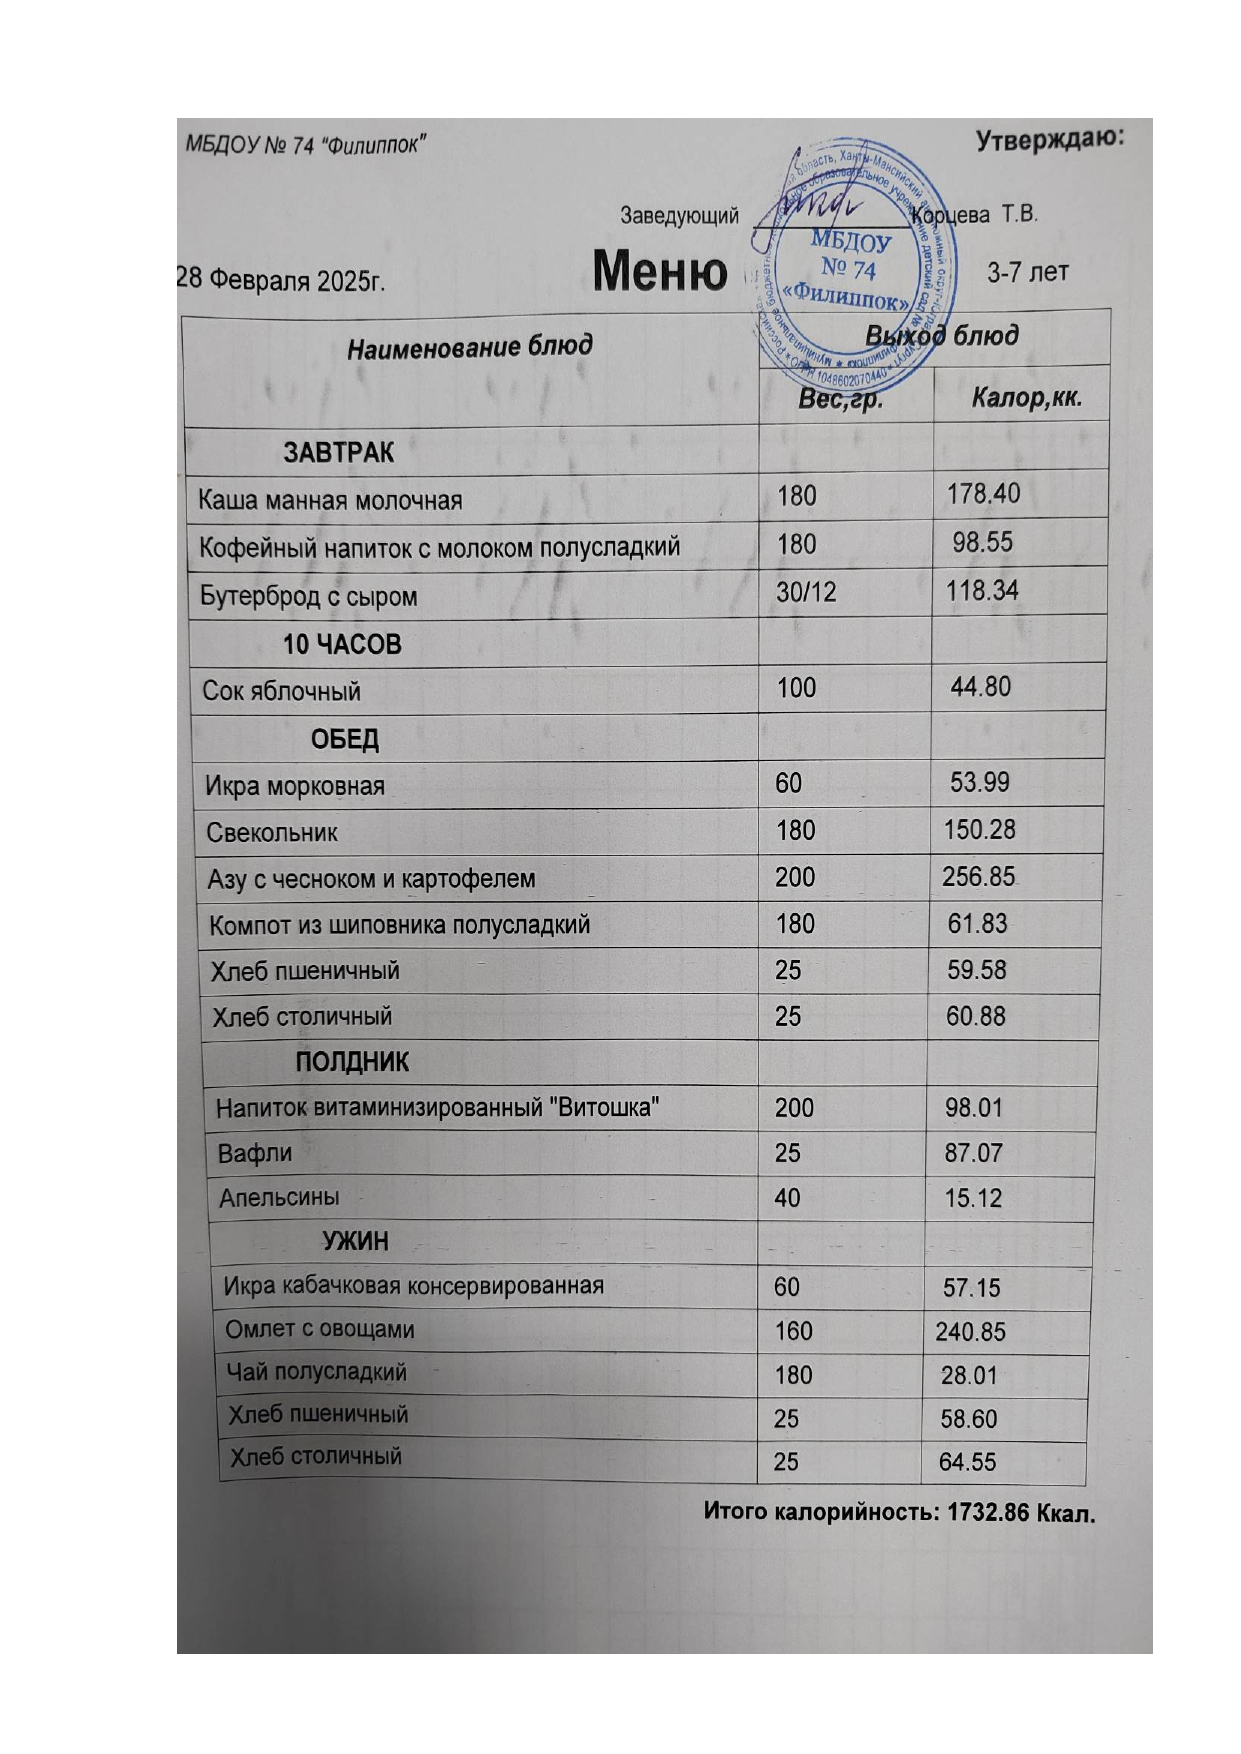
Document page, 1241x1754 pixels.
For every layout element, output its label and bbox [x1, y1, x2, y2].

picture [177, 118, 1153, 1654]
